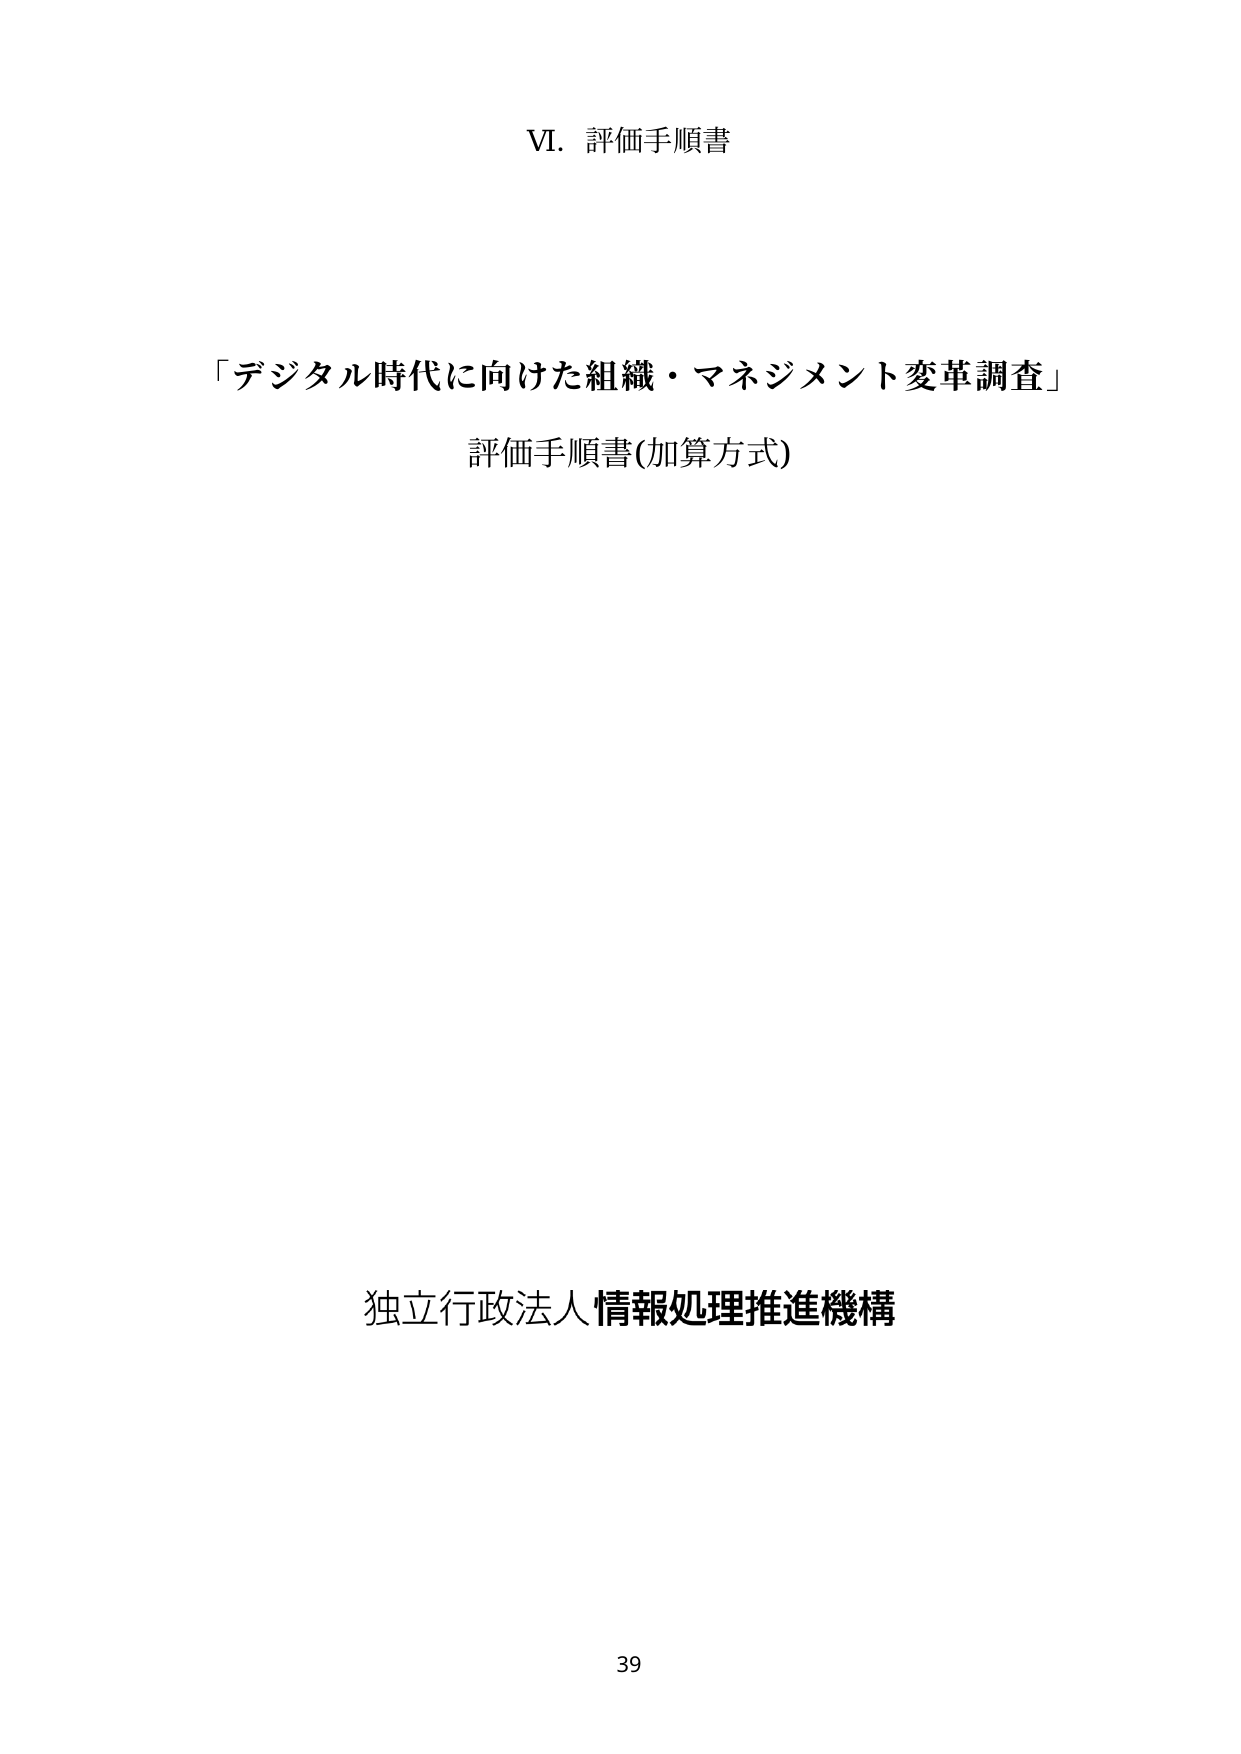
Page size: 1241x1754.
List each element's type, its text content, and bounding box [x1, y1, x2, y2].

text Ⅵ．評価手順書 [136, 118, 1122, 160]
text 評価手順書(加算方式) [136, 425, 1122, 475]
picture [363, 1290, 895, 1326]
text 「デジタル時代に向けた組織・マネジメント変革調査」 [77, 356, 1199, 397]
